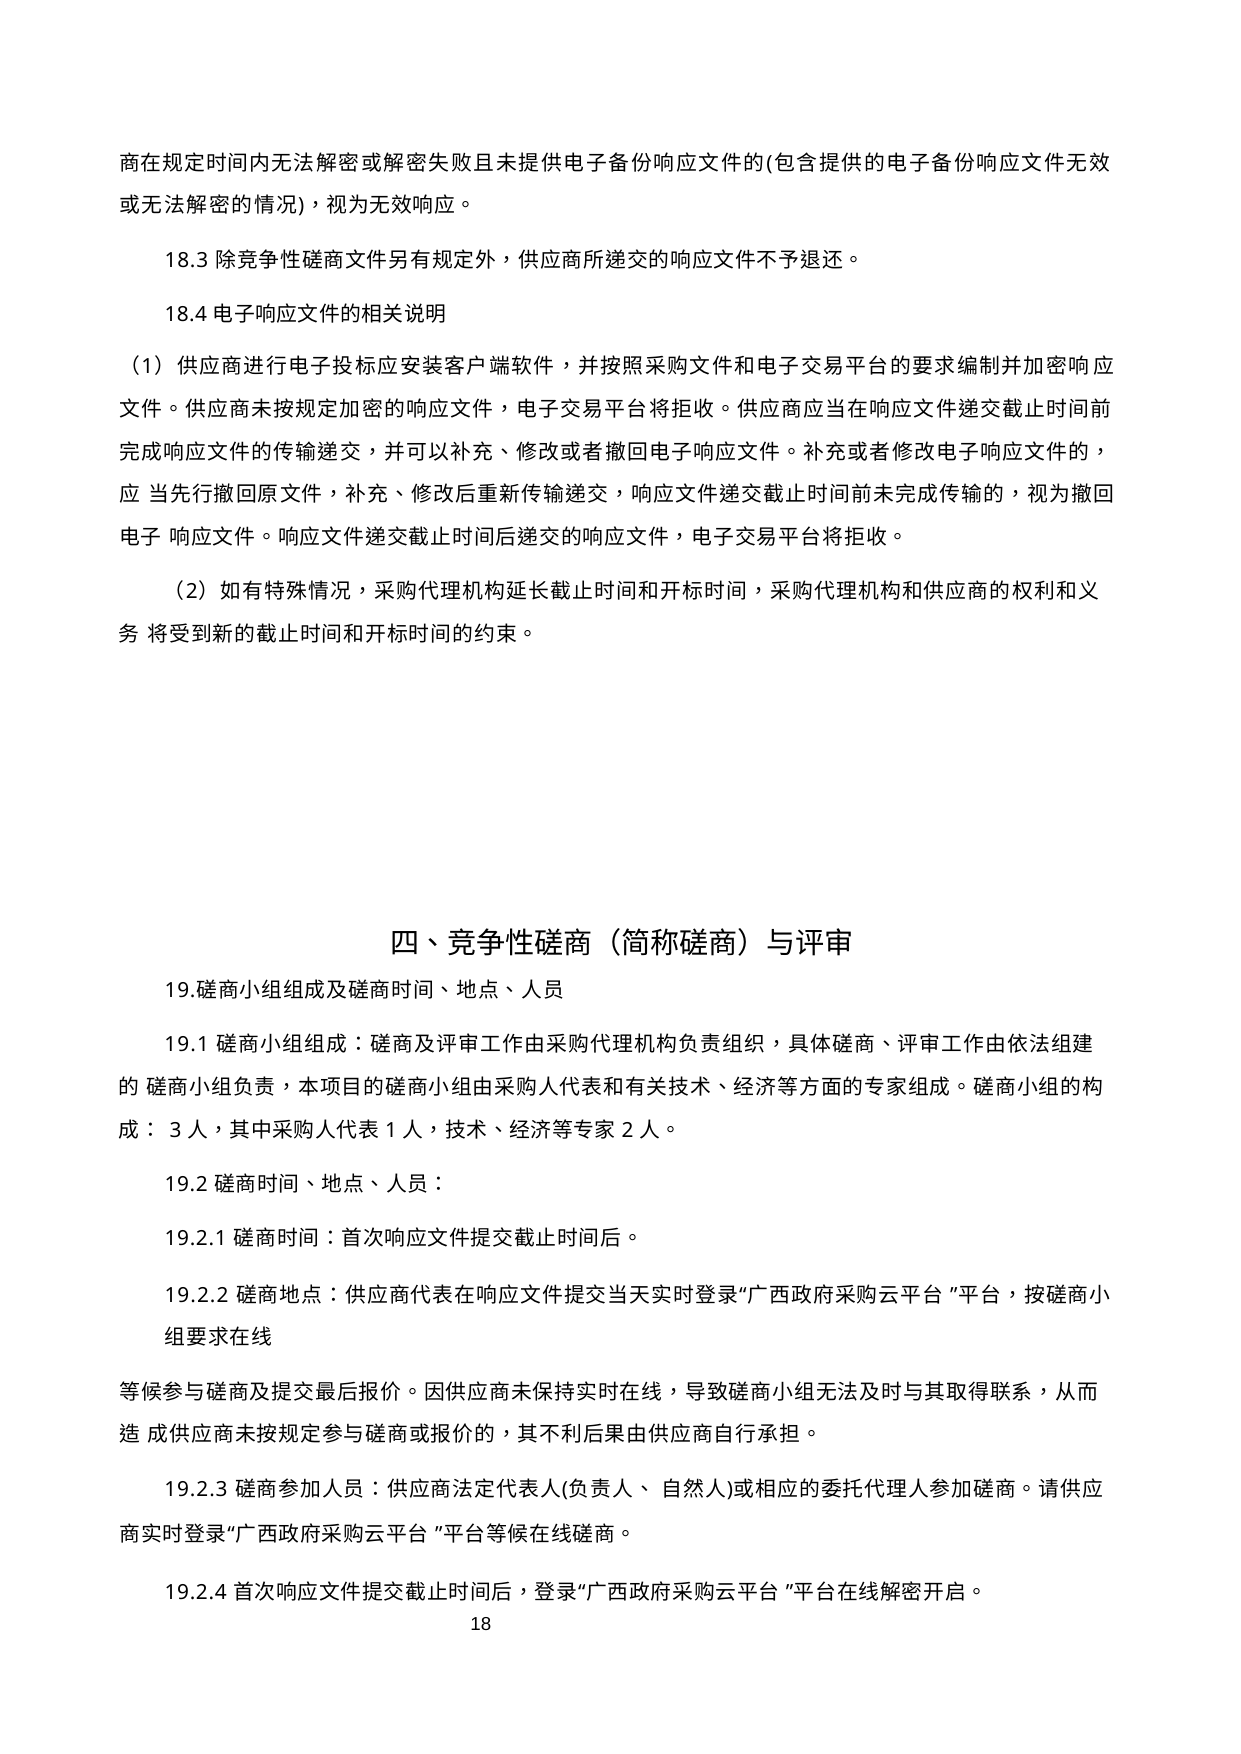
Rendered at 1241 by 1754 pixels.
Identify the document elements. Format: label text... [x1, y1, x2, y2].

text （2）如有特殊情况，采购代理机构延长截止时间和开标时间，采购代理机构和供应商的权利和义务 将受到新的截止时间和开标时间的约束。 [119, 576, 1114, 647]
text 19.2.3 磋商参加人员：供应商法定代表人(负责人、 自然人)或相应的委托代理人参加磋商。请供应 商实时登录“广西政府采购云平台 ”平台等候在线磋商。 [119, 1474, 1114, 1548]
text 四、竞争性磋商（简称磋商）与评审 [390, 931, 1122, 975]
text 18.3 除竞争性磋商文件另有规定外，供应商所递交的响应文件不予退还。 [164, 245, 1122, 273]
text （1）供应商进行电子投标应安装客户端软件，并按照采购文件和电子交易平台的要求编制并加密响应文件。供应商未按规定加密的响应文件，电子交易平台将拒收。供应商应当在响应文件递交截止时间前 完成响应文件的传输递交，并可以补充、修改或者撤回电子响应文件。补充或者修改电子响应文件的，应 当先行撤回原文件，补充、修改后重新传输递交，响应文件递交截止时间前未完成传输的，视为撤回电子 响应文件。响应文件递交截止时间后递交的响应文件，电子交易平台将拒收。 [119, 352, 1114, 550]
text 19.2 磋商时间、地点、人员： [164, 1169, 1122, 1198]
text 19.2.4 首次响应文件提交截止时间后，登录“广西政府采购云平台 ”平台在线解密开启。 [164, 1575, 1122, 1605]
text 19.2.1 磋商时间：首次响应文件提交截止时间后。 [164, 1223, 1122, 1252]
text 18.4 电子响应文件的相关说明 [164, 299, 1122, 328]
text 19.磋商小组组成及磋商时间、地点、人员 [164, 975, 1122, 1003]
text 等候参与磋商及提交最后报价。因供应商未保持实时在线，导致磋商小组无法及时与其取得联系，从而造 成供应商未按规定参与磋商或报价的，其不利后果由供应商自行承担。 [119, 1377, 1114, 1448]
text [119, 148, 1116, 219]
text 19.2.2 磋商地点：供应商代表在响应文件提交当天实时登录“广西政府采购云平台 ”平台，按磋商小组要求在线 [164, 1278, 1122, 1351]
text 19.1 磋商小组组成：磋商及评审工作由采购代理机构负责组织，具体磋商、评审工作由依法组建的 磋商小组负责，本项目的磋商小组由采购人代表和有关技术、经济等方面的专家组成。磋商小组的构成： 3 人，其中采购人代表 1 人，技术、经济等专家 2 人。 [119, 1029, 1114, 1143]
